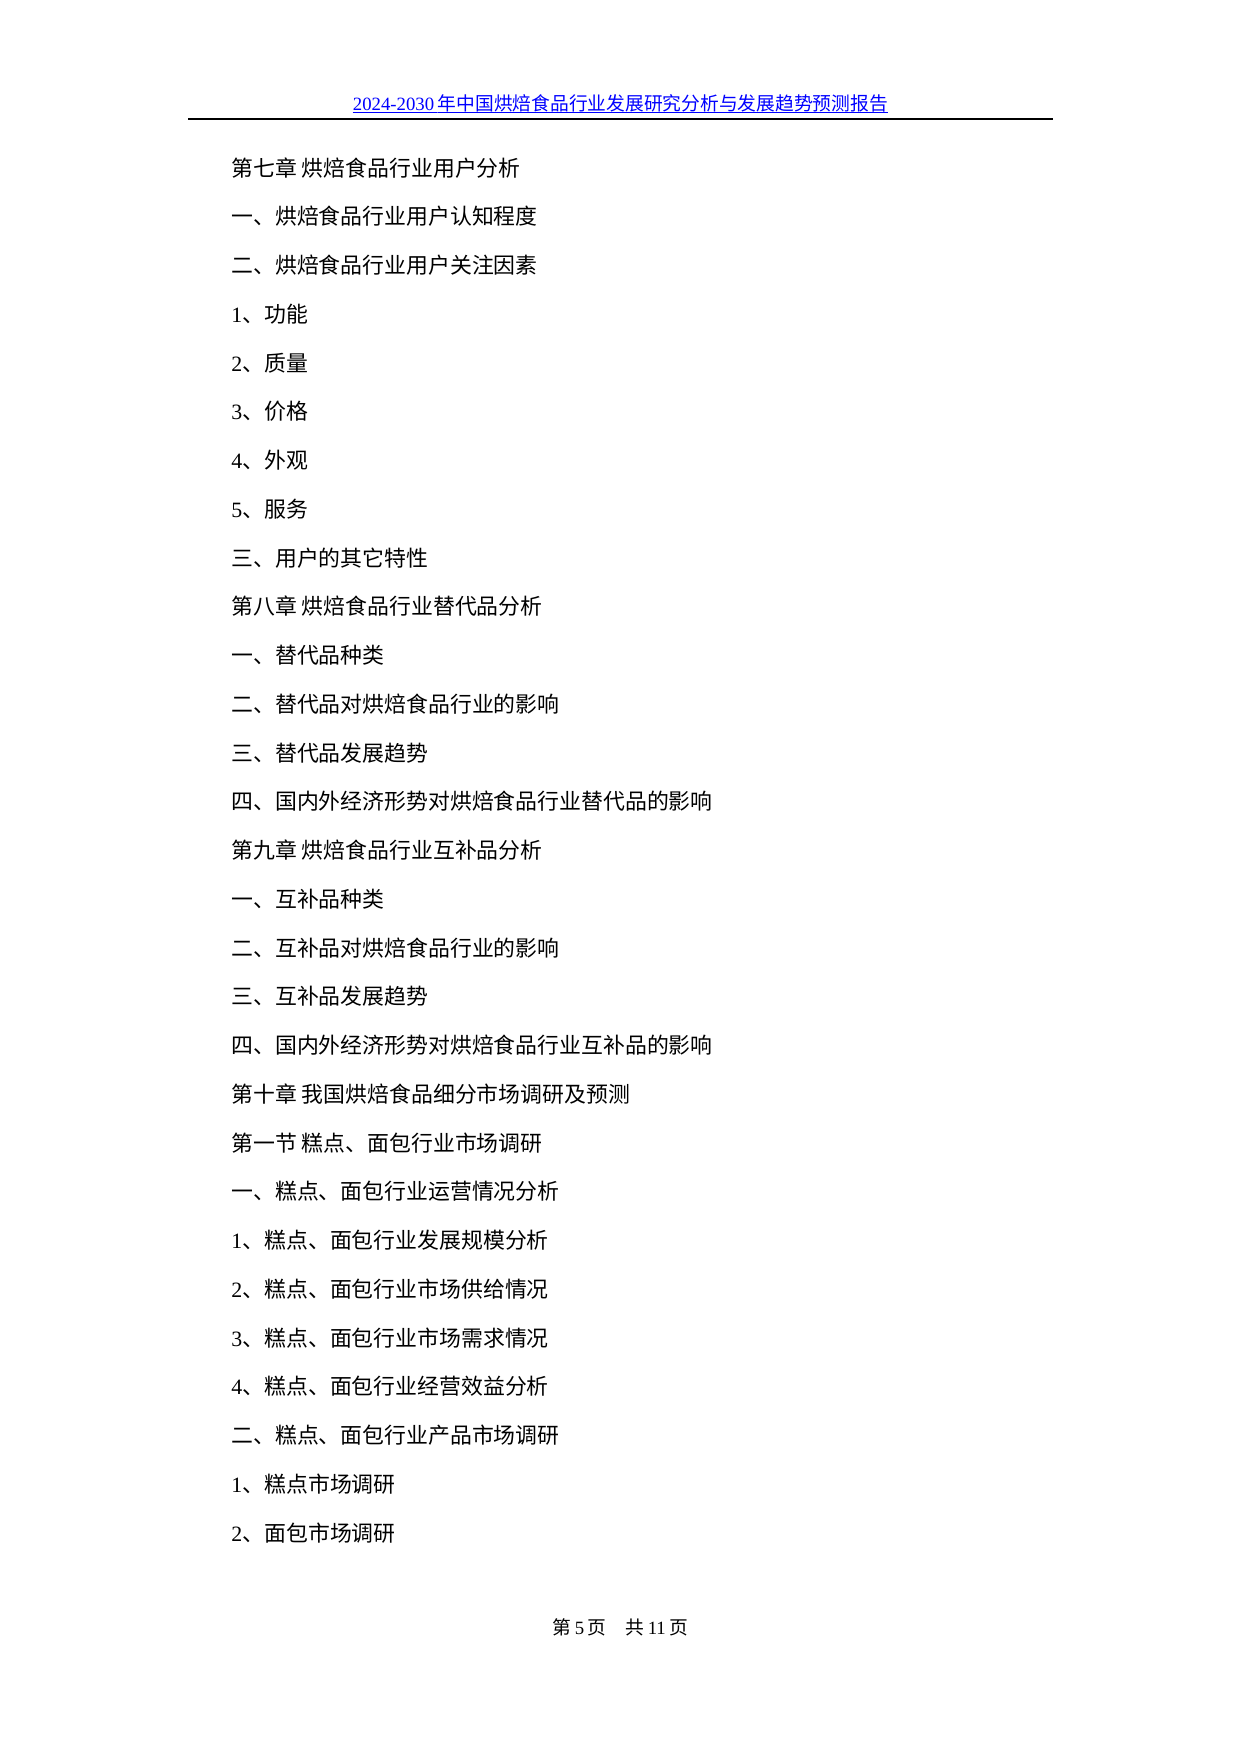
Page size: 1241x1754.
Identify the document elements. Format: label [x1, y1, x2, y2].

text [187, 150, 1053, 1548]
